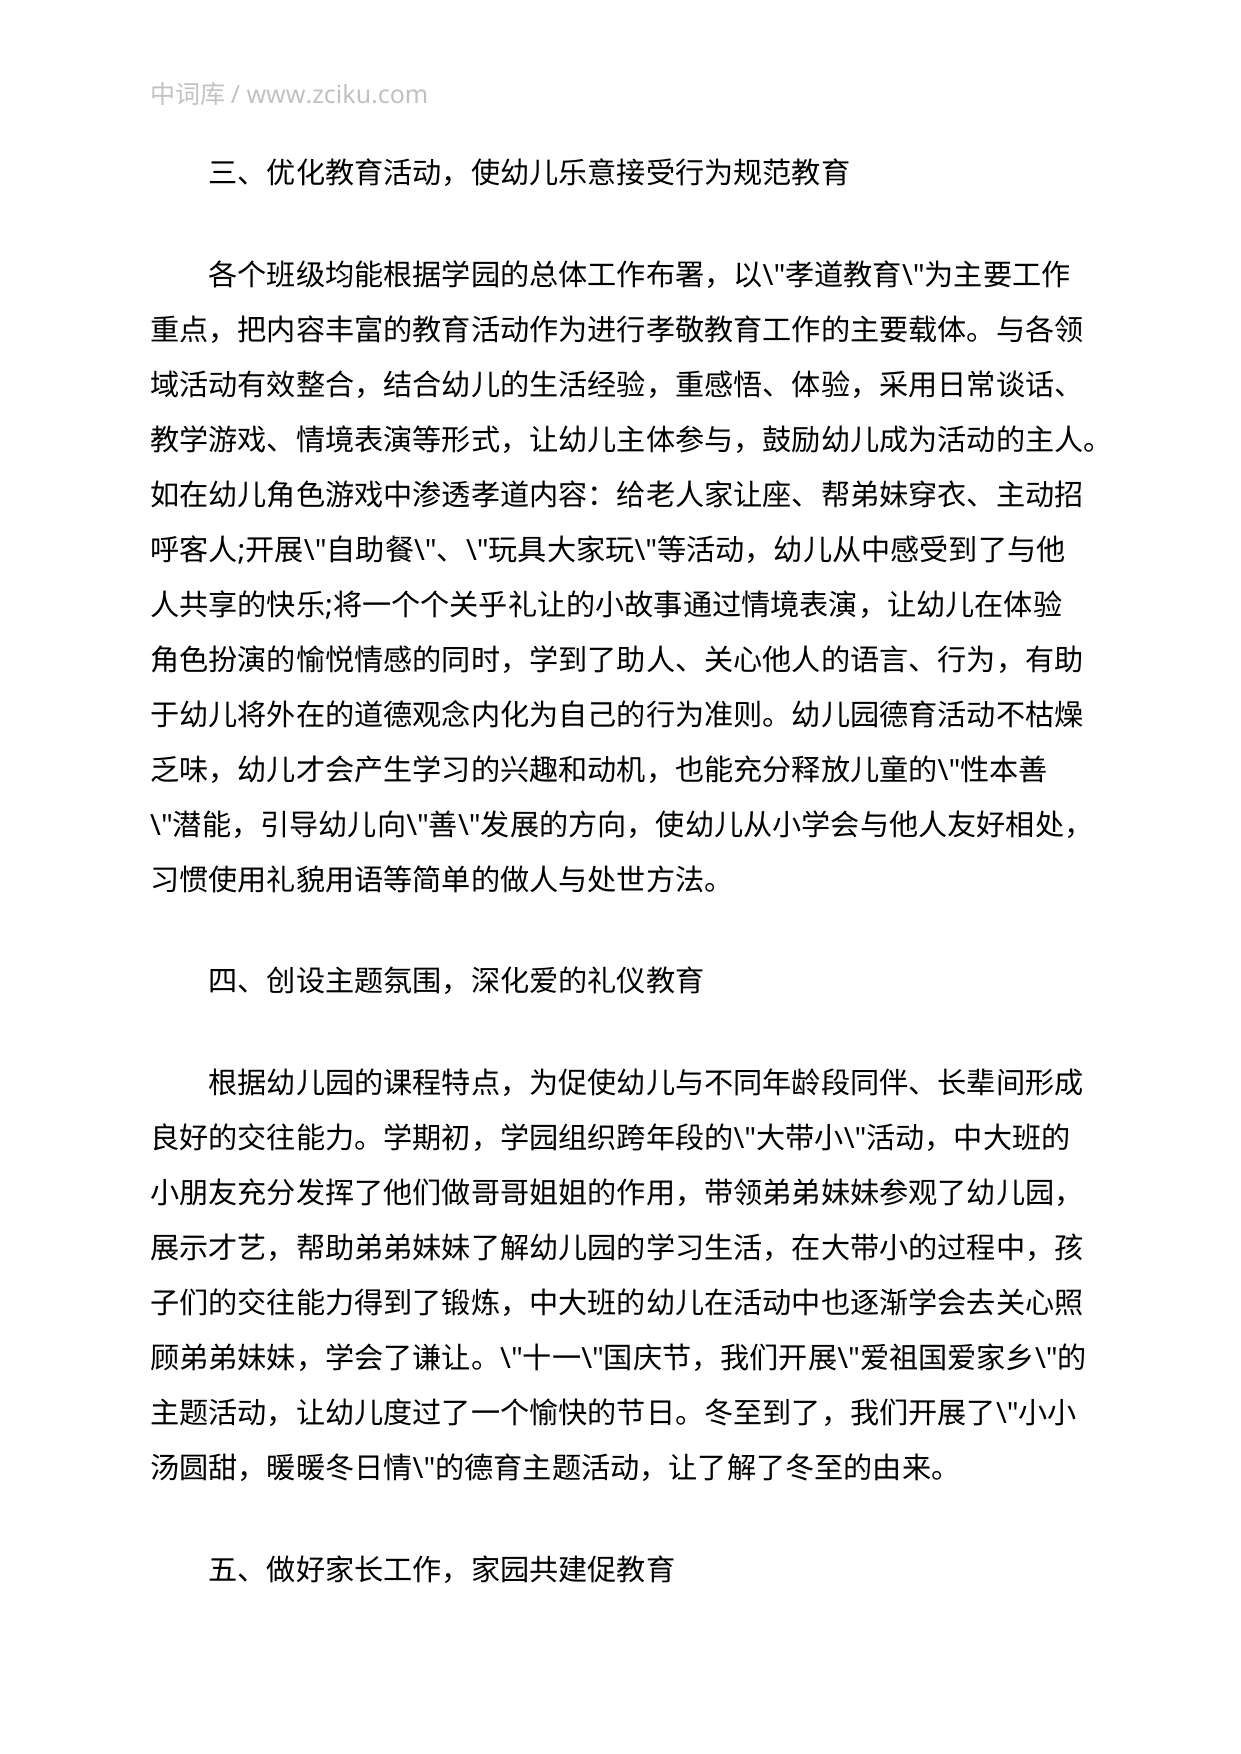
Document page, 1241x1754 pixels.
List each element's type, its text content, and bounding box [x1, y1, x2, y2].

text 五、做好家长工作，家园共建促教育 [150, 1546, 1090, 1588]
text 三、优化教育活动，使幼儿乐意接受行为规范教育 [150, 150, 1090, 192]
text 根据幼儿园的课程特点，为促使幼儿与不同年龄段同伴、长辈间形成良好的交往能力。学期初，学园组织跨年段的\"大带小\"活动，中大班的小朋友充分发挥了他们做哥哥姐姐的作用，带领弟弟妹妹参观了幼儿园，展示才艺，帮助弟弟妹妹了解幼儿园的学习生活，在大带小的过程中，孩子们的交往能力得到了锻炼，中大班的幼儿在活动中也逐渐学会去关心照顾弟弟妹妹，学会了谦让。\"十一\"国庆节，我们开展\"爱祖国爱家乡\"的主题活动，让幼儿度过了一个愉快的节日。冬至到了，我们开展了\"小小汤圆甜，暖暖冬日情\"的德育主题活动，让了解了冬至的由来。 [150, 1060, 1090, 1487]
text 各个班级均能根据学园的总体工作布署，以\"孝道教育\"为主要工作重点，把内容丰富的教育活动作为进行孝敬教育工作的主要载体。与各领域活动有效整合，结合幼儿的生活经验，重感悟、体验，采用日常谈话、教学游戏、情境表演等形式，让幼儿主体参与，鼓励幼儿成为活动的主人。如在幼儿角色游戏中渗透孝道内容：给老人家让座、帮弟妹穿衣、主动招呼客人;开展\"自助餐\"、\"玩具大家玩\"等活动，幼儿从中感受到了与他人共享的快乐;将一个个关乎礼让的小故事通过情境表演，让幼儿在体验角色扮演的愉悦情感的同时，学到了助人、关心他人的语言、行为，有助于幼儿将外在的道德观念内化为自己的行为准则。幼儿园德育活动不枯燥乏味，幼儿才会产生学习的兴趣和动机，也能充分释放儿童的\"性本善\"潜能，引导幼儿向\"善\"发展的方向，使幼儿从小学会与他人友好相处，习惯使用礼貌用语等简单的做人与处世方法。 [150, 252, 1090, 898]
text 四、创设主题氛围，深化爱的礼仪教育 [150, 958, 1090, 1000]
